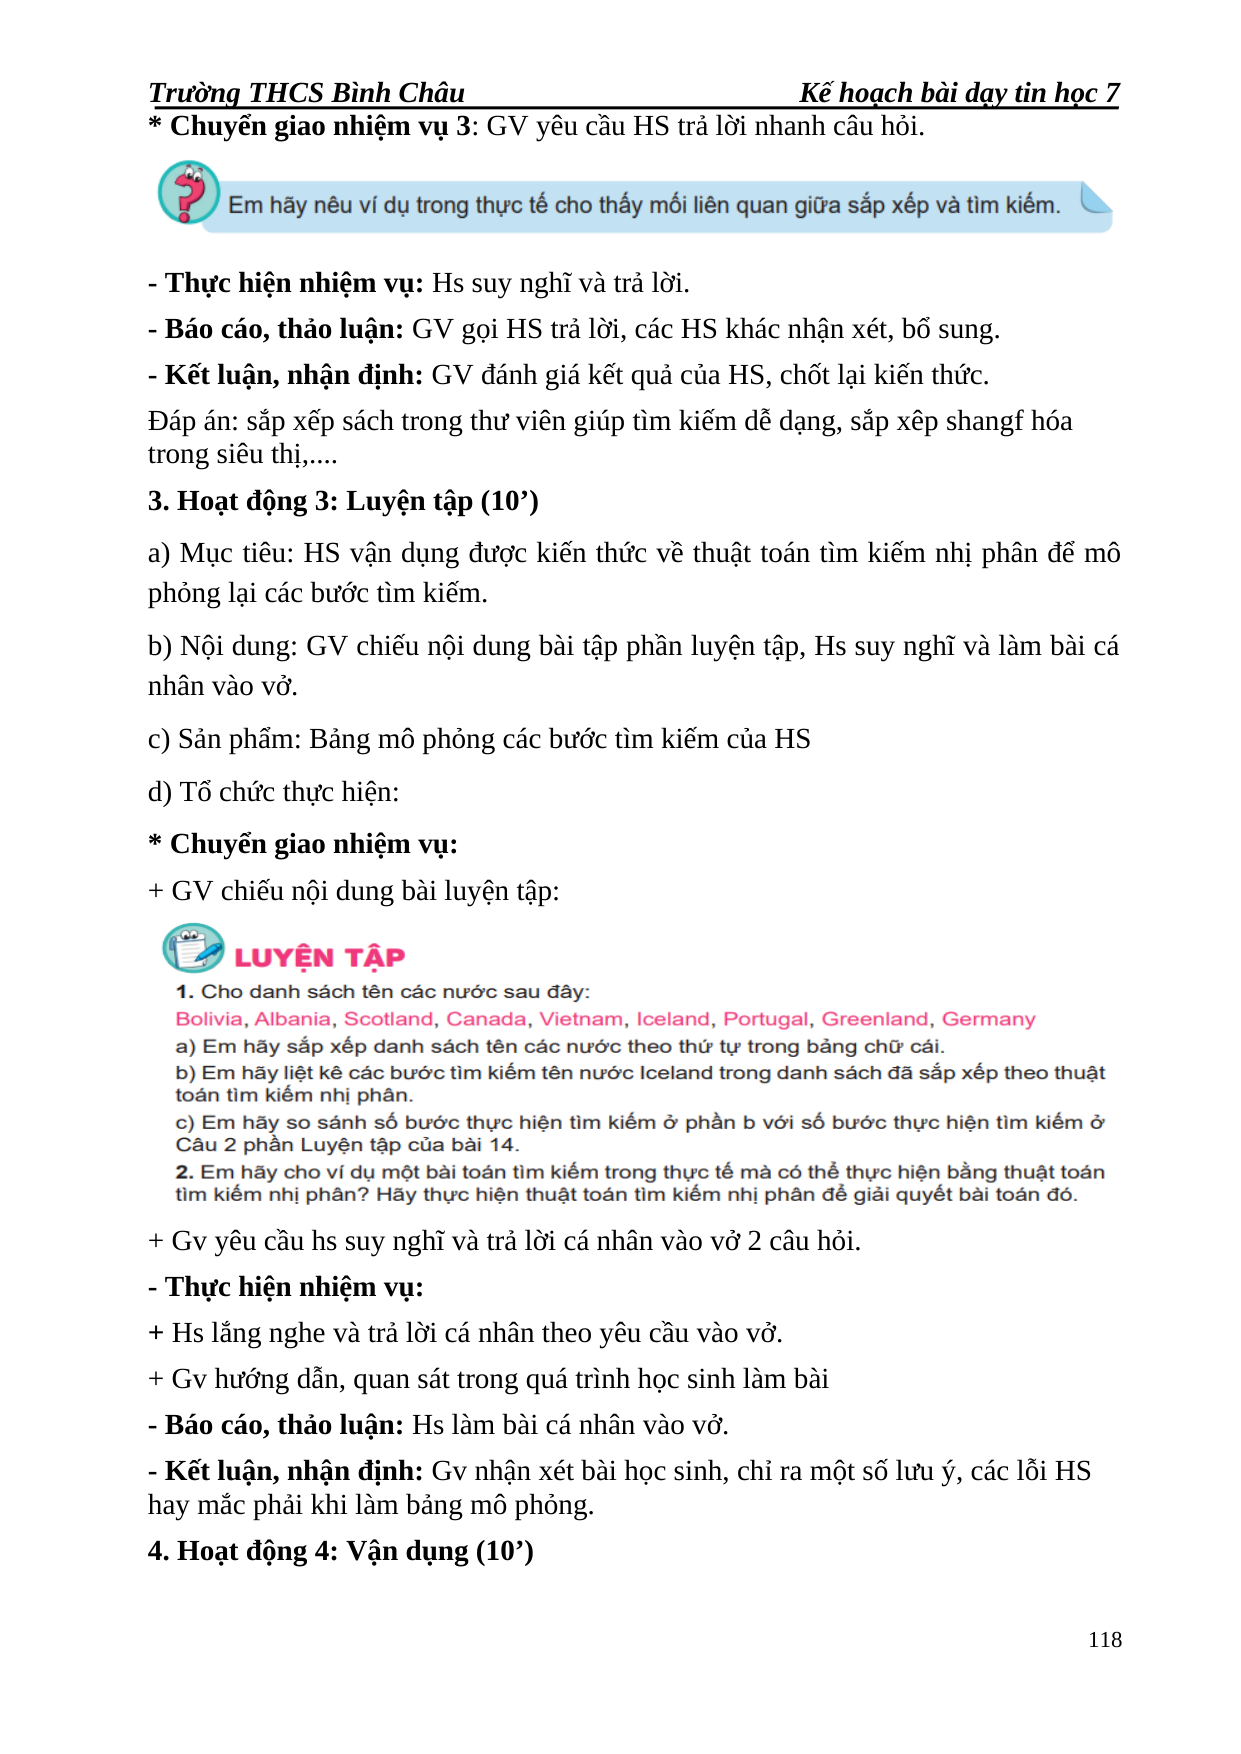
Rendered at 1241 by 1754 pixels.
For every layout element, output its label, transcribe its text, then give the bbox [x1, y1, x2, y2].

text b) Nội dung: GV chiếu nội dung bài tập phần luyện tập, Hs suy nghĩ và làm bài cá nhân vào vở. [148, 628, 1122, 702]
text d) Tổ chức thực hiện: [148, 774, 1122, 807]
text - Kết luận, nhận định: Gv nhận xét bài học sinh, chỉ ra một số lưu ý, các lỗi HS hay mắc phải khi làm bảng mô phỏng. [148, 1453, 1122, 1521]
text + GV chiếu nội dung bài luyện tập: [148, 873, 1122, 906]
text + Gv yêu cầu hs suy nghĩ và trả lời cá nhân vào vở 2 câu hỏi. [148, 1223, 1122, 1257]
text 4. Hoạt động 4: Vận dụng (10’) [148, 1533, 1122, 1567]
text * Chuyển giao nhiệm vụ: [148, 827, 1122, 860]
text c) Sản phẩm: Bảng mô phỏng các bước tìm kiếm của HS [148, 721, 1122, 755]
picture [147, 154, 1122, 253]
text a) Mục tiêu: HS vận dụng được kiến thức về thuật toán tìm kiếm nhị phân để mô phỏng lại các bước tìm kiếm. [148, 535, 1122, 609]
text - Thực hiện nhiệm vụ: [148, 1269, 1122, 1303]
text - Thực hiện nhiệm vụ: Hs suy nghĩ và trả lời. [148, 265, 1122, 298]
text - Báo cáo, thảo luận: Hs làm bài cá nhân vào vở. [148, 1407, 1122, 1441]
text Đáp án: sắp xếp sách trong thư viên giúp tìm kiếm dễ dạng, sắp xêp shangf hóa trong siêu thị,.... [148, 403, 1122, 470]
text * Chuyển giao nhiệm vụ 3: GV yêu cầu HS trả lời nhanh câu hỏi. [148, 108, 1122, 142]
text + Hs lắng nghe và trả lời cá nhân theo yêu cầu vào vở. [148, 1315, 1122, 1349]
picture [148, 918, 1122, 1211]
text + Gv hướng dẫn, quan sát trong quá trình học sinh làm bài [148, 1361, 1122, 1395]
text - Kết luận, nhận định: GV đánh giá kết quả của HS, chốt lại kiến thức. [148, 357, 1122, 391]
text - Báo cáo, thảo luận: GV gọi HS trả lời, các HS khác nhận xét, bổ sung. [148, 311, 1122, 344]
text 3. Hoạt động 3: Luyện tập (10’) [148, 483, 1122, 516]
